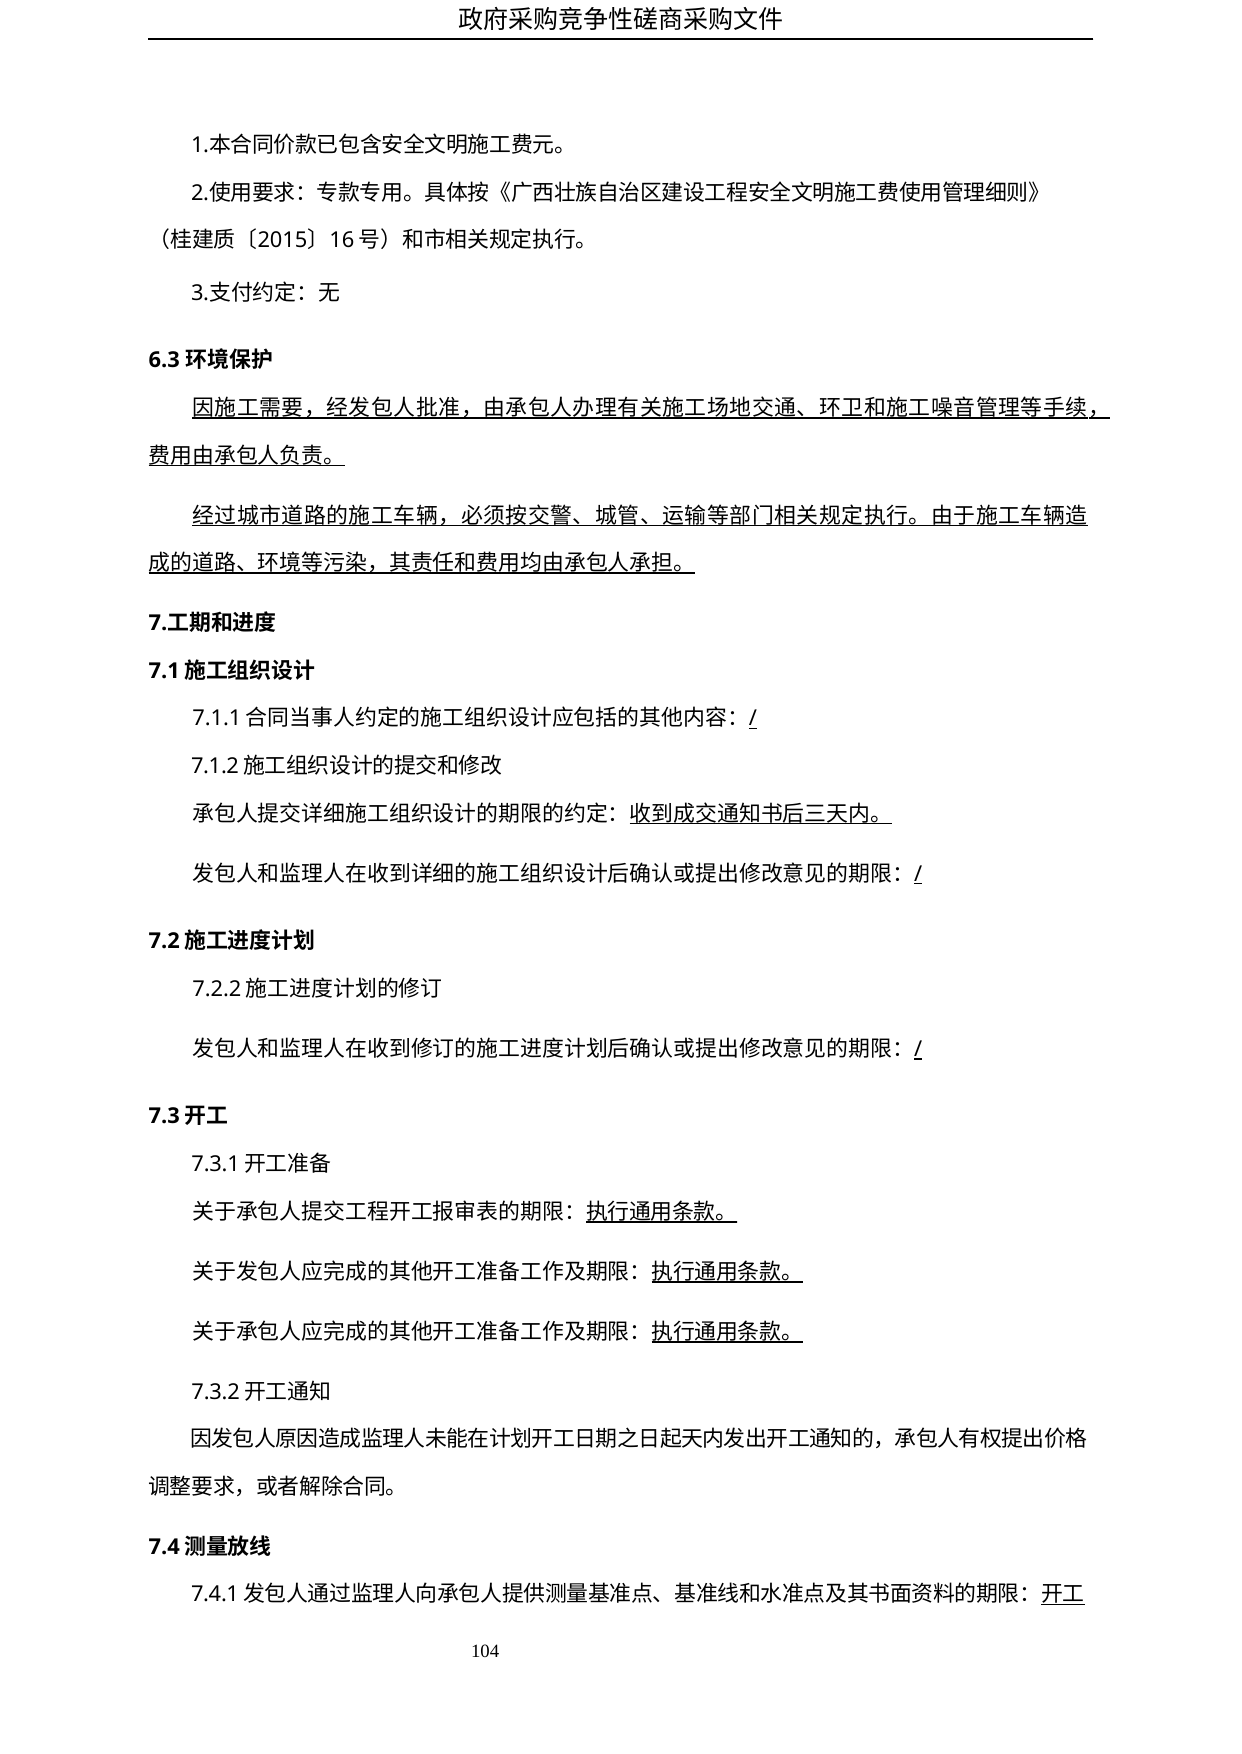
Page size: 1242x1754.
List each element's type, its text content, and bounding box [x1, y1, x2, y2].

text 承包人提交详细施工组织设计的期限的约定：收到成交通知书后三天内。 [148, 796, 1088, 827]
text 7.4测量放线 [148, 1529, 1088, 1561]
list 3.支付约定：无 [148, 275, 1088, 307]
text 经过城市道路的施工车辆，必须按交警、城管、运输等部门相关规定执行。由于施工车辆造成的道路、环境等污染，其责任和费用均由承包人承担。 [148, 498, 1088, 577]
text 因施工需要，经发包人批准，由承包人办理有关施工场地交通、环卫和施工噪音管理等手续，费用由承包人负责。 [148, 390, 1088, 469]
text 关于承包人应完成的其他开工准备工作及期限：执行通用条款。 [148, 1314, 1088, 1345]
list 1.本合同价款已包含安全文明施工费元。 [148, 127, 1088, 159]
list 7.3.2开工通知 [148, 1374, 1088, 1405]
text 6.3 环境保护 [148, 342, 1088, 374]
list 7.3.1开工准备 [148, 1146, 1088, 1178]
text 因发包人原因造成监理人未能在计划开工日期之日起天内发出开工通知的，承包人有权提出价格调整要求，或者解除合同。 [148, 1421, 1088, 1500]
list 7.1.1合同当事人约定的施工组织设计应包括的其他内容：/ [148, 700, 1088, 732]
text 7.2施工进度计划 [148, 923, 1088, 955]
text 关于发包人应完成的其他开工准备工作及期限：执行通用条款。 [148, 1254, 1088, 1285]
text 发包人和监理人在收到修订的施工进度计划后确认或提出修改意见的期限：/ [148, 1031, 1088, 1063]
text 关于承包人提交工程开工报审表的期限：执行通用条款。 [148, 1194, 1088, 1225]
text 7.3开工 [148, 1098, 1088, 1130]
text 7.1施工组织设计 [148, 653, 1088, 684]
list 2.使用要求：专款专用。具体按《广西壮族自治区建设工程安全文明施工费使用管理细则》（桂建质〔2015〕16号）和市相关规定执行。 [148, 174, 1088, 254]
list 7.1.2施工组织设计的提交和修改 [148, 748, 1088, 780]
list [148, 1576, 1088, 1608]
text 7.工期和进度 [148, 605, 1088, 637]
text 发包人和监理人在收到详细的施工组织设计后确认或提出修改意见的期限：/ [148, 856, 1088, 887]
text 7.2.2施工进度计划的修订 [148, 971, 1088, 1002]
